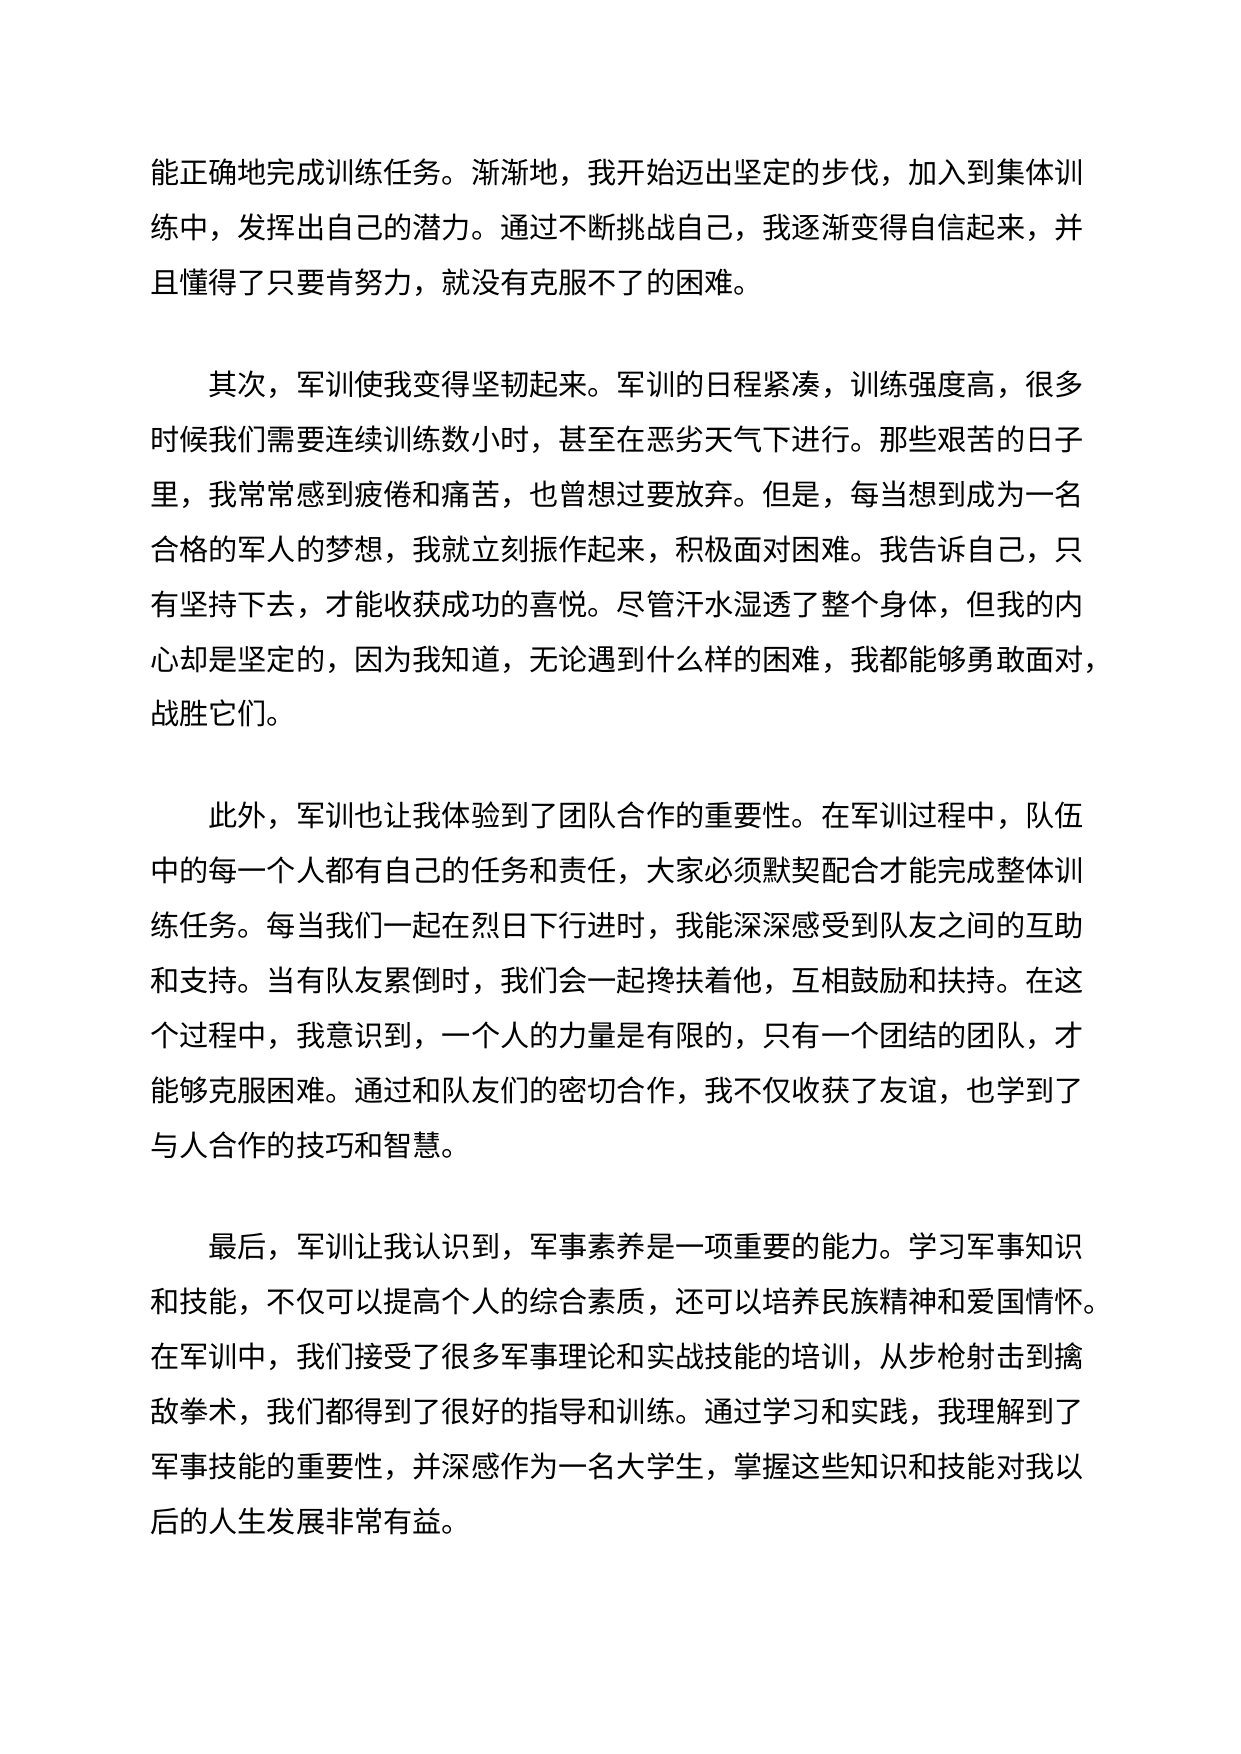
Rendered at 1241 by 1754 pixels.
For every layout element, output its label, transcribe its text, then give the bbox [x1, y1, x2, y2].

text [150, 150, 1090, 302]
text 此外，军训也让我体验到了团队合作的重要性。在军训过程中，队伍中的每一个人都有自己的任务和责任，大家必须默契配合才能完成整体训练任务。每当我们一起在烈日下行进时，我能深深感受到队友之间的互助和支持。当有队友累倒时，我们会一起搀扶着他，互相鼓励和扶持。在这个过程中，我意识到，一个人的力量是有限的，只有一个团结的团队，才能够克服困难。通过和队友们的密切合作，我不仅收获了友谊，也学到了与人合作的技巧和智慧。 [150, 793, 1090, 1164]
text 最后，军训让我认识到，军事素养是一项重要的能力。学习军事知识和技能，不仅可以提高个人的综合素质，还可以培养民族精神和爱国情怀。在军训中，我们接受了很多军事理论和实战技能的培训，从步枪射击到擒敌拳术，我们都得到了很好的指导和训练。通过学习和实践，我理解到了军事技能的重要性，并深感作为一名大学生，掌握这些知识和技能对我以后的人生发展非常有益。 [150, 1224, 1090, 1541]
text 其次，军训使我变得坚韧起来。军训的日程紧凑，训练强度高，很多时候我们需要连续训练数小时，甚至在恶劣天气下进行。那些艰苦的日子里，我常常感到疲倦和痛苦，也曾想过要放弃。但是，每当想到成为一名合格的军人的梦想，我就立刻振作起来，积极面对困难。我告诉自己，只有坚持下去，才能收获成功的喜悦。尽管汗水湿透了整个身体，但我的内心却是坚定的，因为我知道，无论遇到什么样的困难，我都能够勇敢面对，战胜它们。 [150, 362, 1090, 733]
